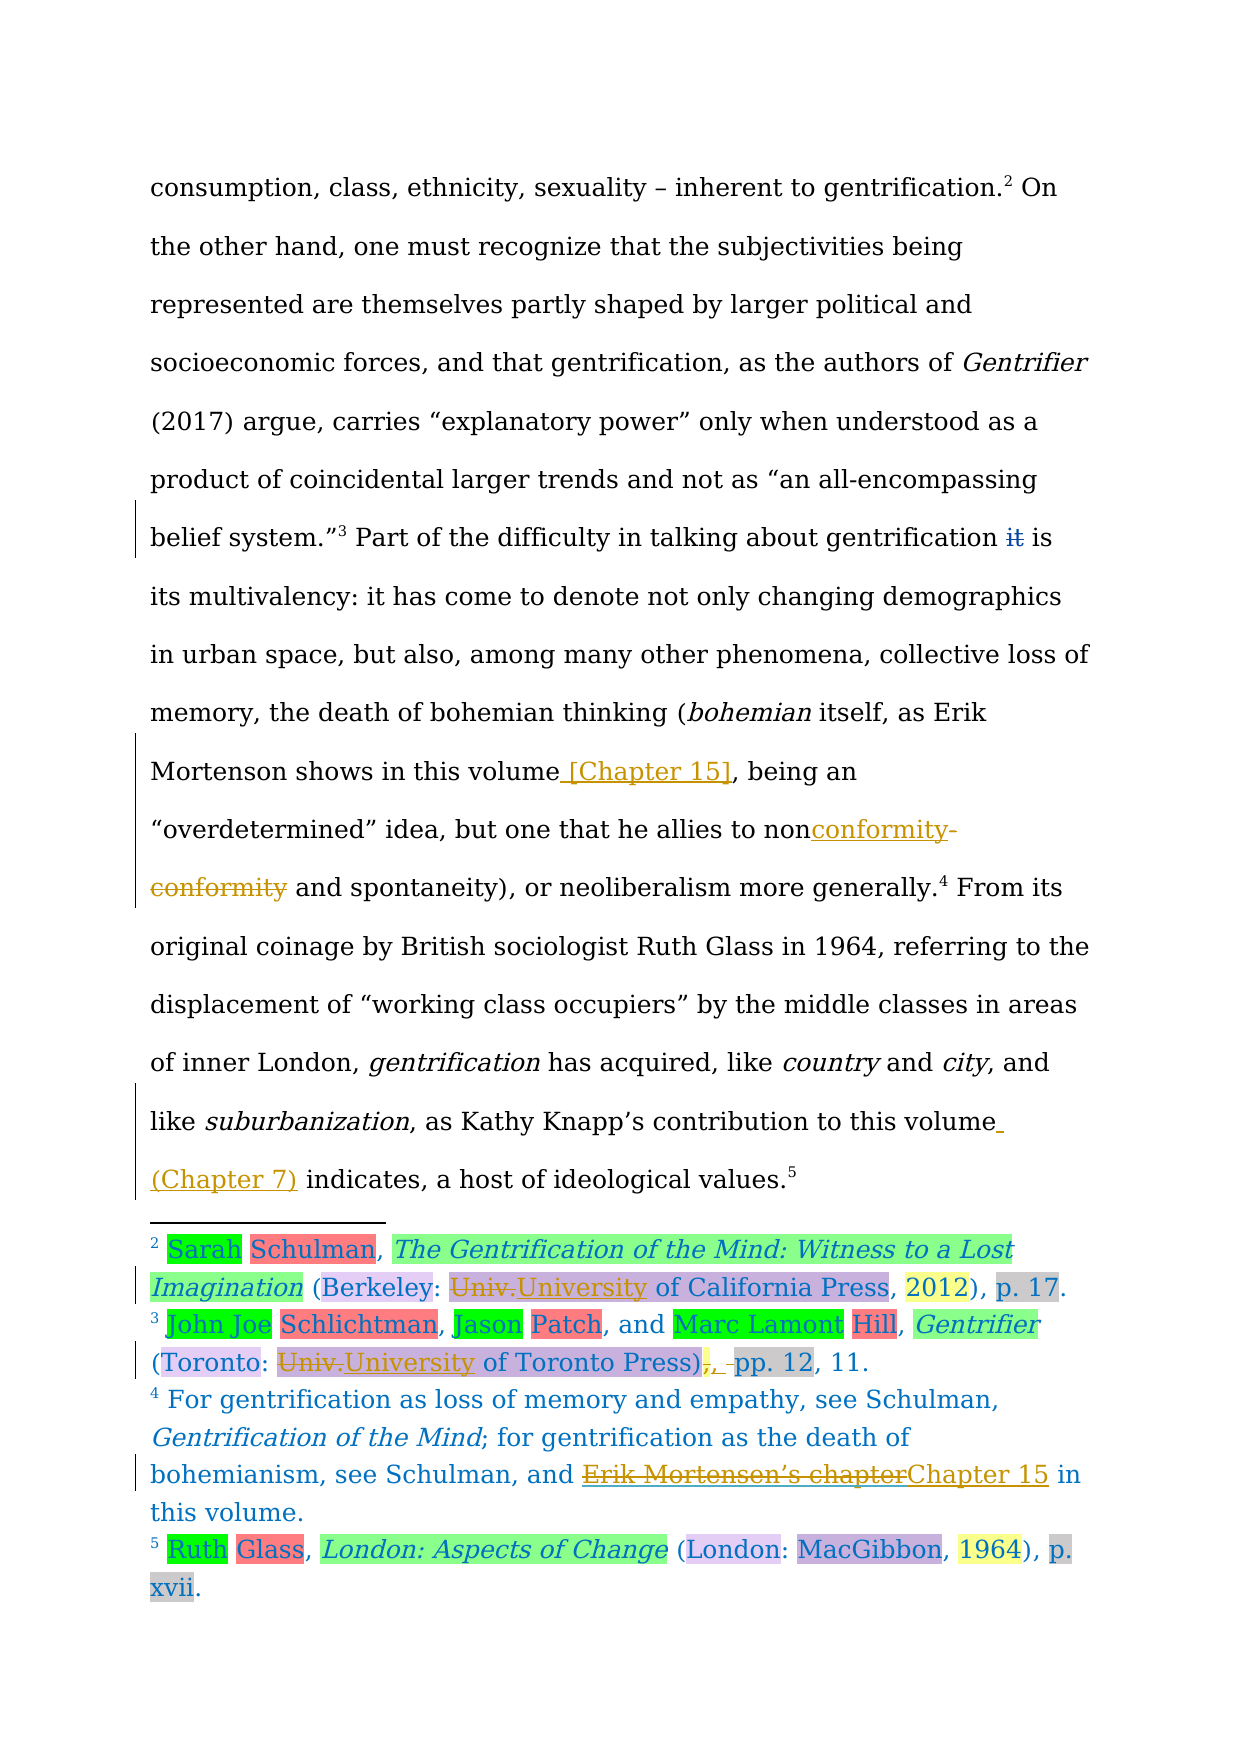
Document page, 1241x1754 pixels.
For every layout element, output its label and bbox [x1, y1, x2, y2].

text [150, 150, 1090, 1200]
